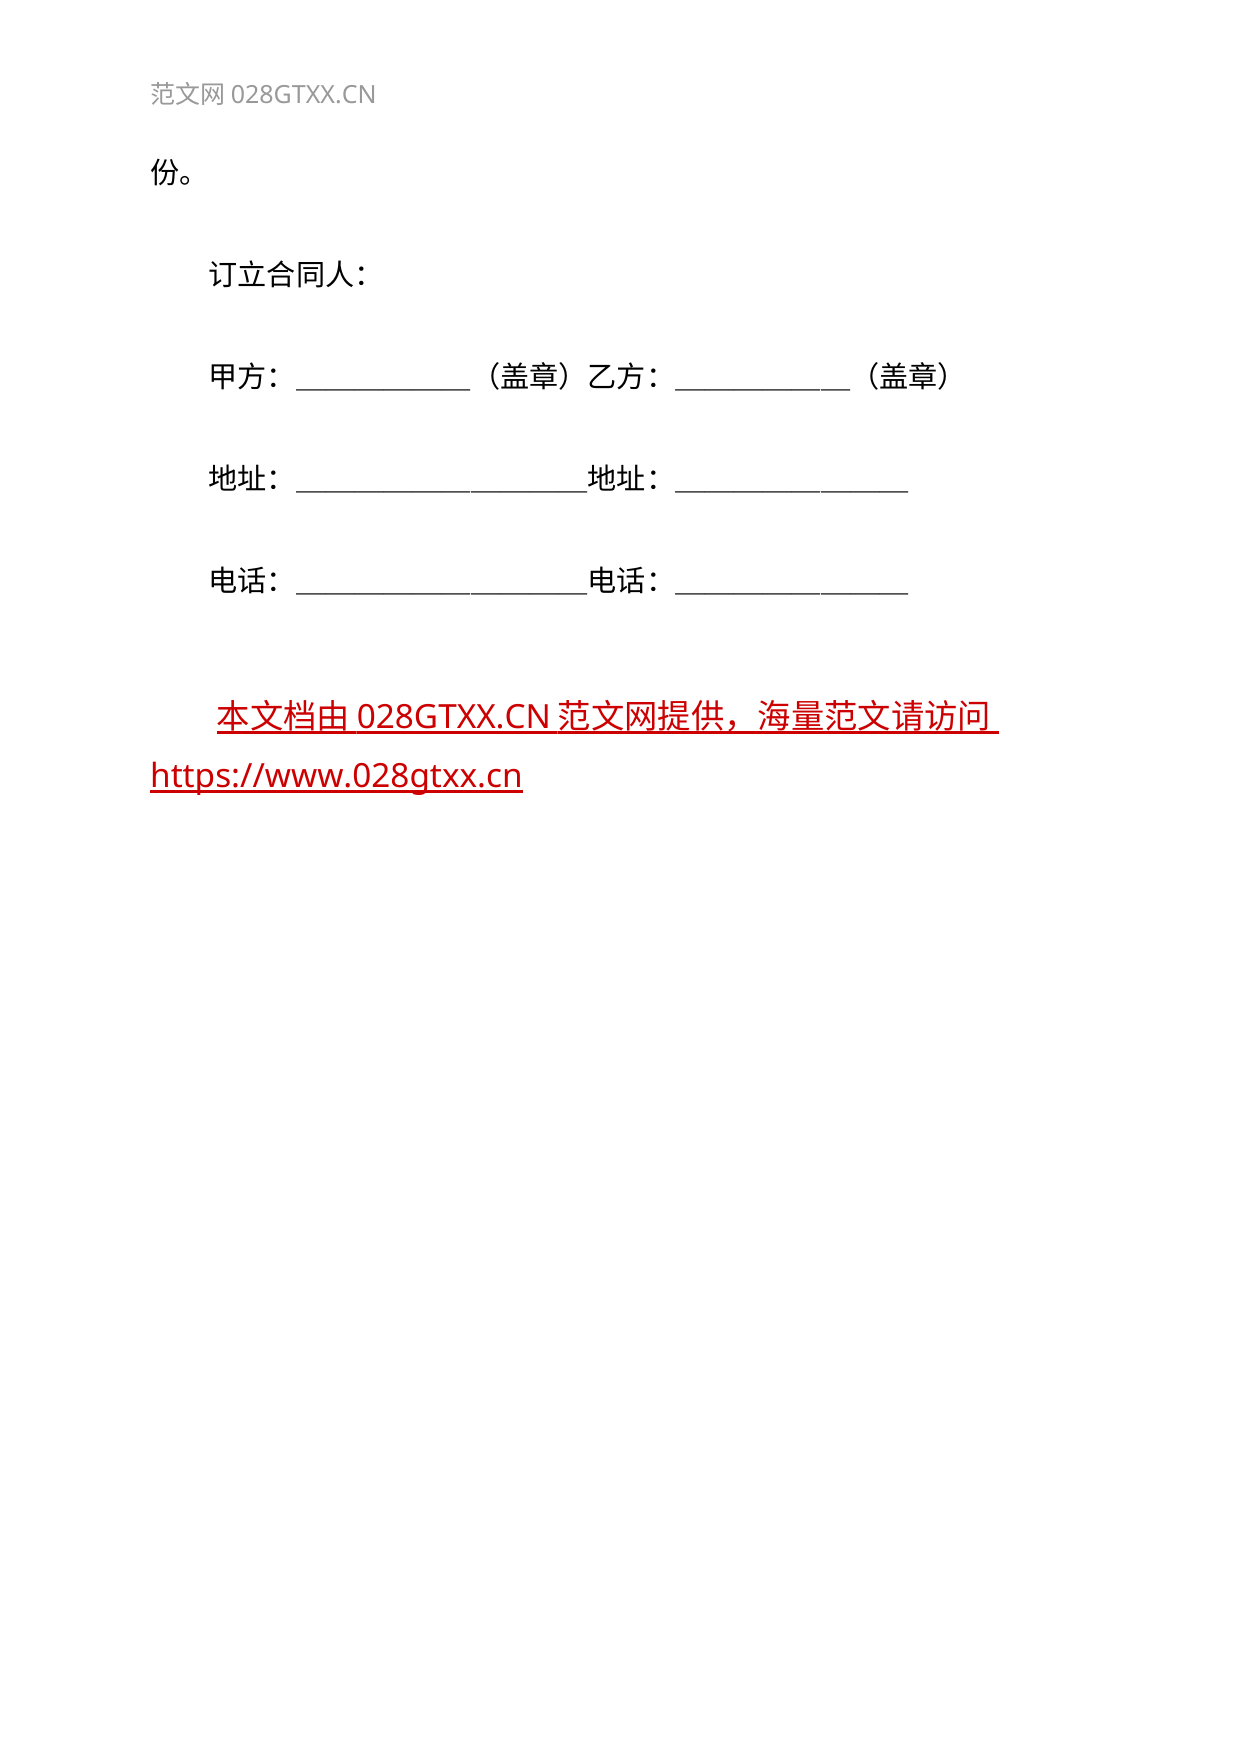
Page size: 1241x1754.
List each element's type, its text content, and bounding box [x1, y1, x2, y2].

text 订立合同人： [150, 252, 1090, 294]
text 地址：＿＿＿＿＿＿＿＿＿＿地址：＿＿＿＿＿＿＿＿ [150, 455, 1090, 498]
text 甲方：＿＿＿＿＿＿（盖章）乙方：＿＿＿＿＿＿（盖章） [150, 353, 1090, 396]
text 电话：＿＿＿＿＿＿＿＿＿＿电话：＿＿＿＿＿＿＿＿ [150, 557, 1090, 599]
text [150, 150, 1090, 192]
text 本文档由028GTXX.CN范文网提供，海量范文请访问 https://www.028gtxx.cn [150, 690, 1090, 797]
